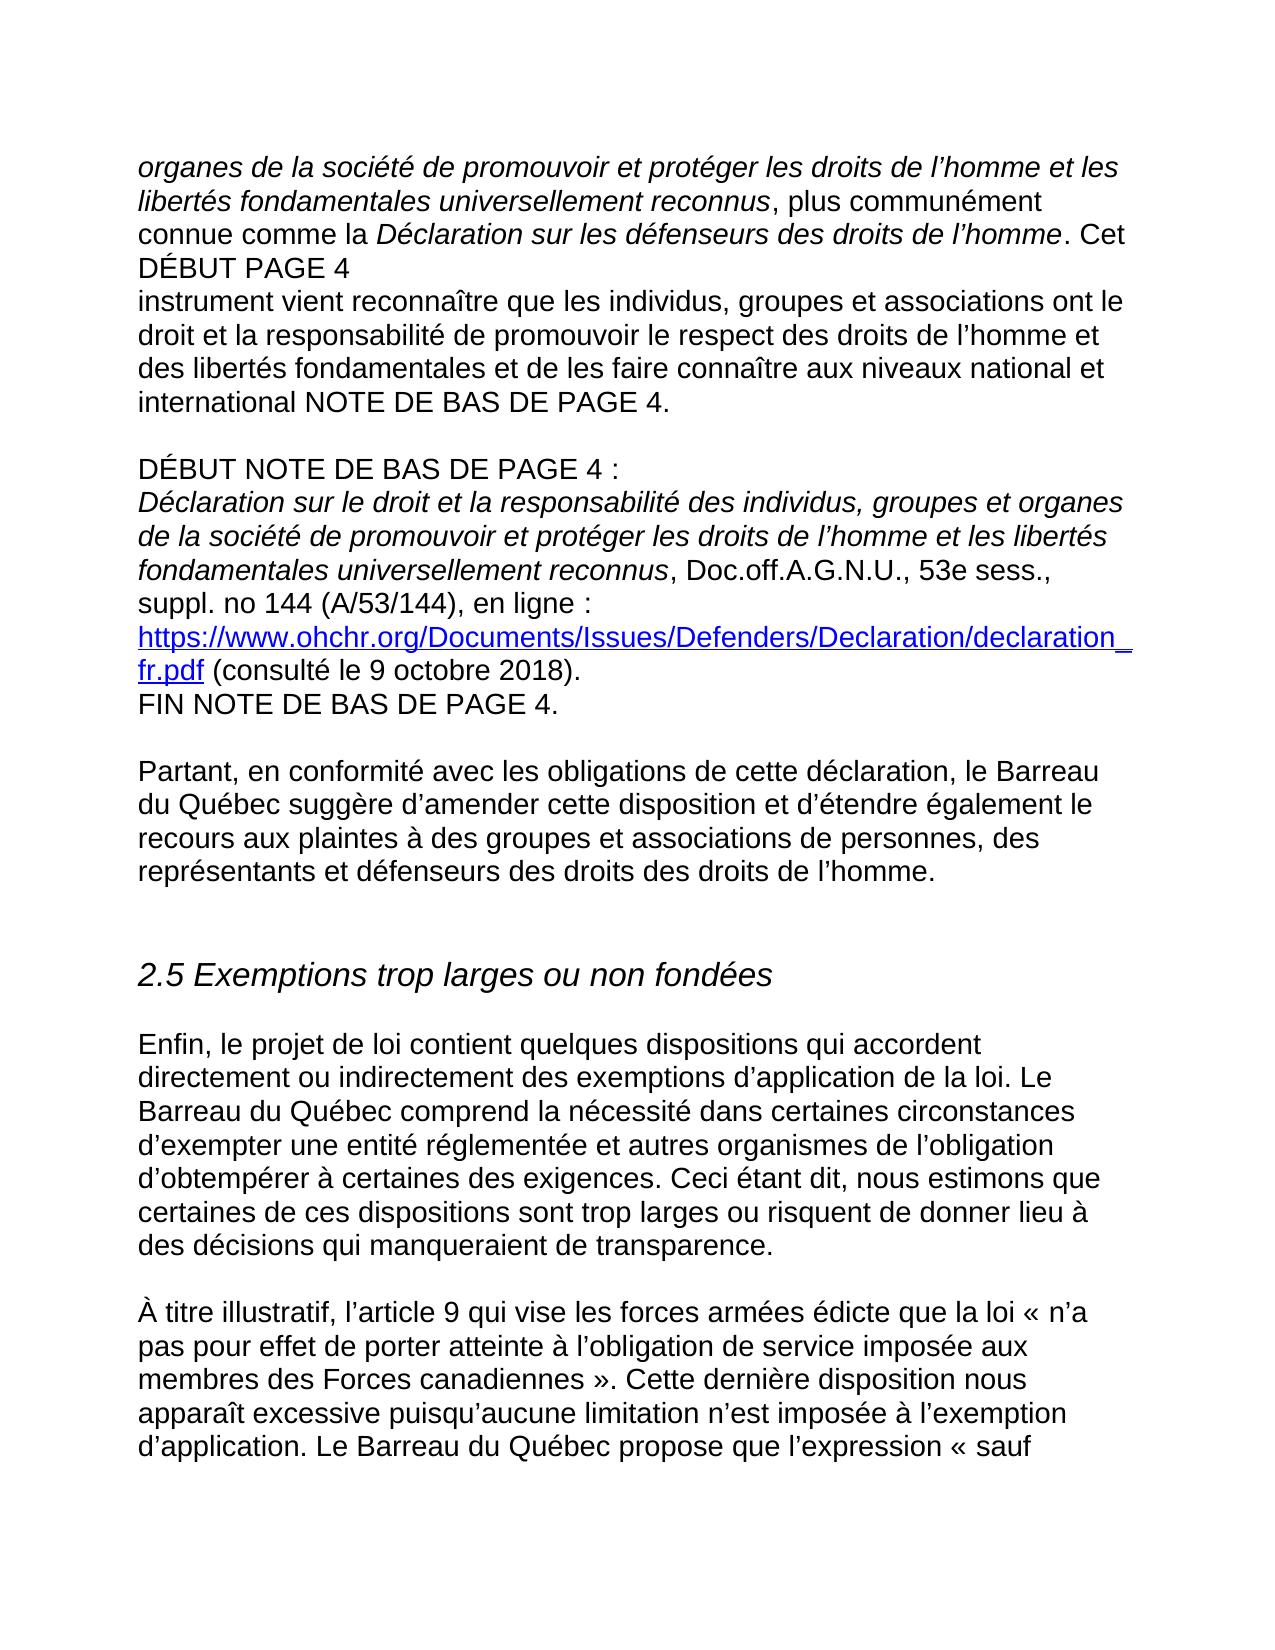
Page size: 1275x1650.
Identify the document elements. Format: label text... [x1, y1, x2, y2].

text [138, 1295, 1137, 1463]
text Déclaration sur le droit et la responsabilité des individus, groupes et organes de la société de promouvoir et protéger les droits de l’homme et les libertés fondamentales universellement reconnus, Doc.off.A.G.N.U., 53e sess., suppl. no 144 (A/53/144), en ligne : https://www.ohchr.org/Documents/Issues/Defenders/Declaration/declaration_fr.pdf (consulté le 9 octobre 2018). [138, 485, 1137, 687]
text Partant, en conformité avec les obligations de cette déclaration, le Barreau du Québec suggère d’amender cette disposition et d’étendre également le recours aux plaintes à des groupes et associations de personnes, des représentants et défenseurs des droits des droits de l’homme. [138, 754, 1137, 888]
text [138, 150, 1137, 251]
text instrument vient reconnaître que les individus, groupes et associations ont le droit et la responsabilité de promouvoir le respect des droits de l’homme et des libertés fondamentales et de les faire connaître aux niveaux national et international NOTE DE BAS DE PAGE 4. [138, 284, 1137, 418]
text FIN NOTE DE BAS DE PAGE 4. [138, 687, 1137, 720]
text DÉBUT PAGE 4 [138, 251, 1137, 284]
text Enfin, le projet de loi contient quelques dispositions qui accordent directement ou indirectement des exemptions d’application de la loi. Le Barreau du Québec comprend la nécessité dans certaines circonstances d’exempter une entité réglementée et autres organismes de l’obligation d’obtempérer à certaines des exigences. Ceci étant dit, nous estimons que certaines de ces dispositions sont trop larges ou risquent de donner lieu à des décisions qui manqueraient de transparence. [138, 1027, 1137, 1262]
subtitle 2.5 Exemptions trop larges ou non fondées [138, 955, 1137, 993]
text DÉBUT NOTE DE BAS DE PAGE 4 : [138, 452, 1137, 485]
